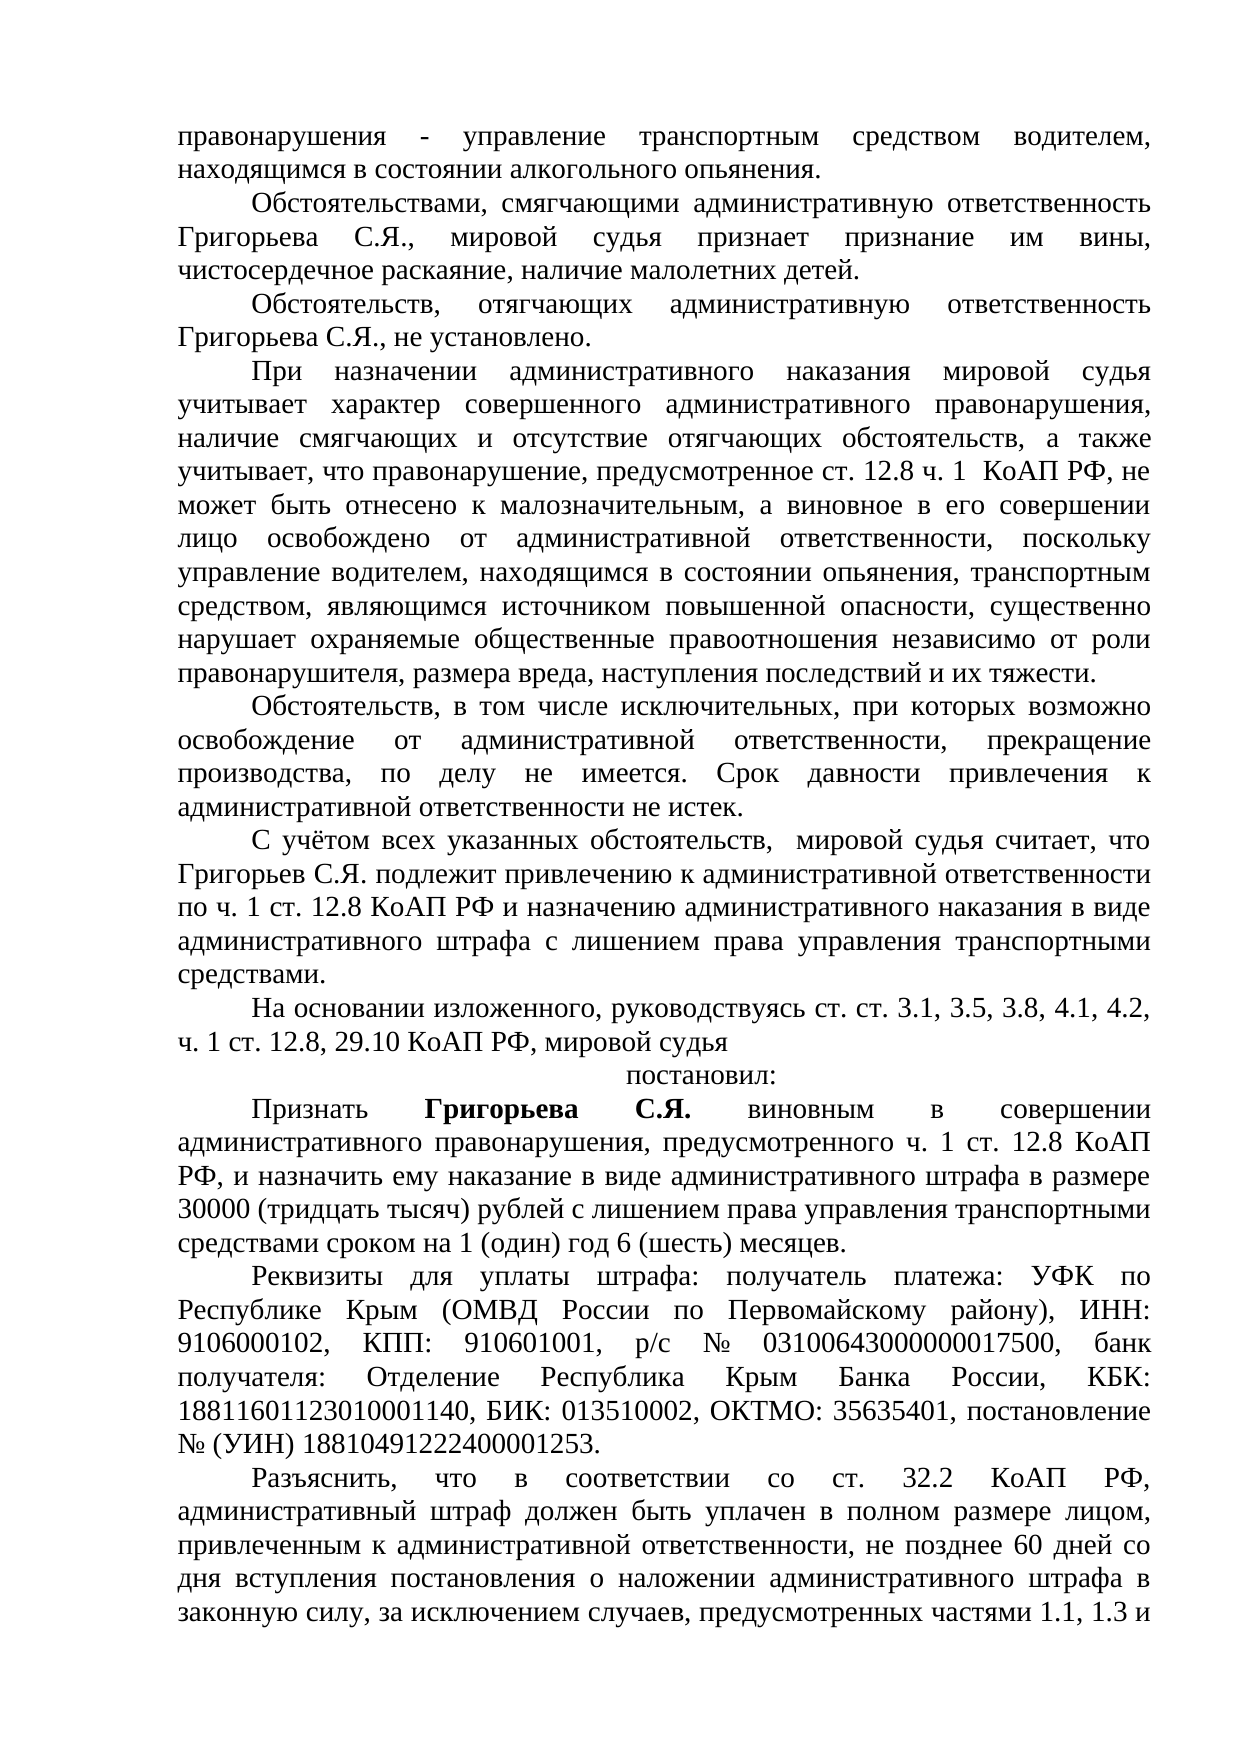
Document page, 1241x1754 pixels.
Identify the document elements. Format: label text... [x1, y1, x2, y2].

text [177, 1460, 1152, 1627]
text С учётом всех указанных обстоятельств, мировой судья считает, что Григорьев С.Я. подлежит привлечению к административной ответственности по ч. 1 ст. 12.8 КоАП РФ и назначению административного наказания в виде административного штрафа с лишением права управления транспортными средствами. [177, 822, 1152, 990]
text Обстоятельств, в том числе исключительных, при которых возможно освобождение от административной ответственности, прекращение производства, по делу не имеется. Срок давности привлечения к административной ответственности не истек. [177, 688, 1152, 822]
text Реквизиты для уплаты штрафа: получатель платежа: УФК по Республике Крым (ОМВД России по Первомайскому району), ИНН: 9106000102, КПП: 910601001, р/с № 03100643000000017500, банк получателя: Отделение Республика Крым Банка России, КБК: 18811601123010001140, БИК: 013510002, ОКТМО: 35635401, постановление № (УИН) 18810491222400001253. [177, 1258, 1152, 1460]
text Признать Григорьева С.Я. виновным в совершении административного правонарушения, предусмотренного ч. 1 ст. 12.8 КоАП РФ, и назначить ему наказание в виде административного штрафа в размере 30000 (тридцать тысяч) рублей с лишением права управления транспортными средствами сроком на 1 (один) год 6 (шесть) месяцев. [177, 1091, 1152, 1258]
text Обстоятельств, отягчающих административную ответственность Григорьева С.Я., не установлено. [177, 286, 1152, 353]
text Обстоятельствами, смягчающими административную ответственность Григорьева С.Я., мировой судья признает признание им вины, чистосердечное раскаяние, наличие малолетних детей. [177, 185, 1152, 286]
text постановил: [177, 1057, 1152, 1091]
text На основании изложенного, руководствуясь ст. ст. 3.1, 3.5, 3.8, 4.1, 4.2, ч. 1 ст. 12.8, 29.10 КоАП РФ, мировой судья [177, 990, 1152, 1057]
text При назначении административного наказания мировой судья учитывает характер совершенного административного правонарушения, наличие смягчающих и отсутствие отягчающих обстоятельств, а также учитывает, что правонарушение, предусмотренное ст. 12.8 ч. 1 КоАП РФ, не может быть отнесено к малозначительным, а виновное в его совершении лицо освобождено от административной ответственности, поскольку управление водителем, находящимся в состоянии опьянения, транспортным средством, являющимся источником повышенной опасности, существенно нарушает охраняемые общественные правоотношения независимо от роли правонарушителя, размера вреда, наступления последствий и их тяжести. [177, 353, 1152, 688]
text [177, 118, 1152, 185]
